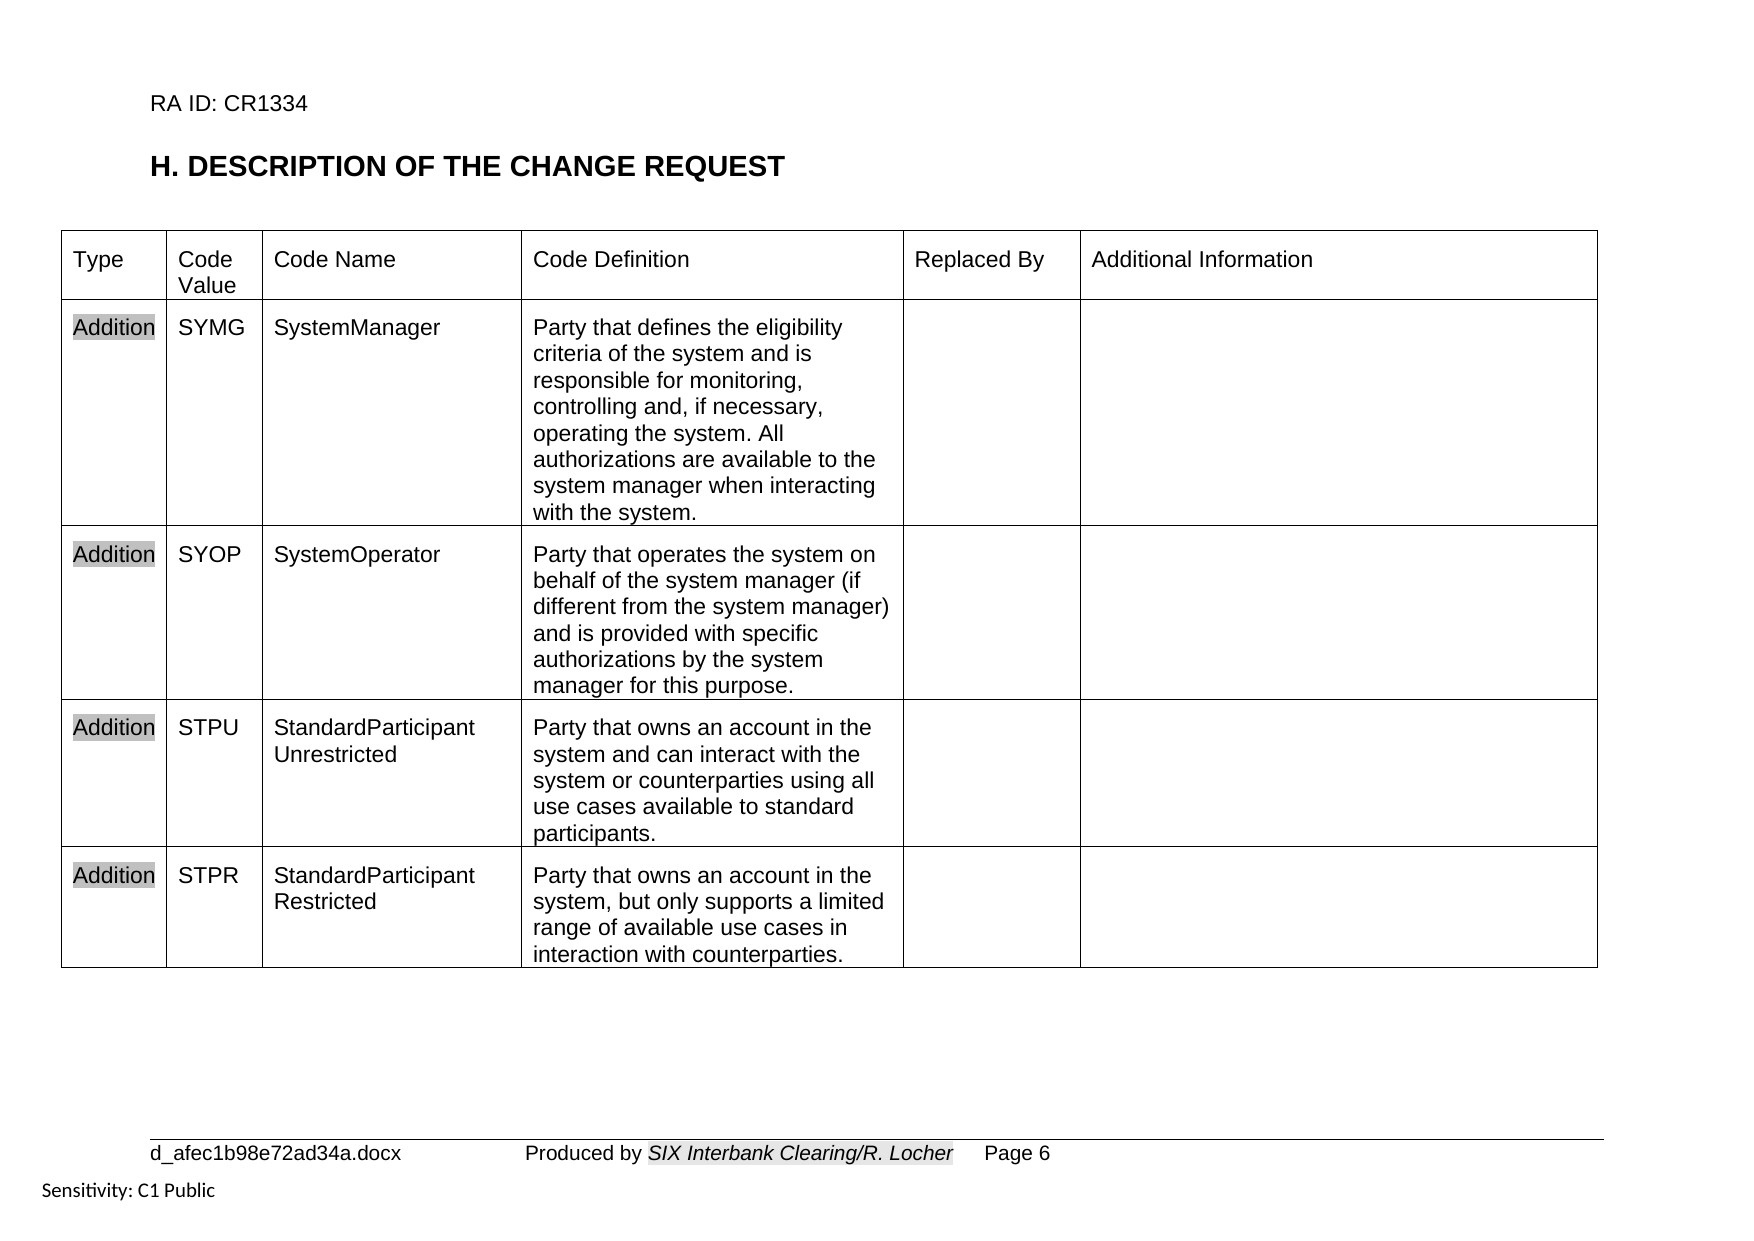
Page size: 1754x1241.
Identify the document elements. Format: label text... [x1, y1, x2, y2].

table_cell [904, 526, 1080, 699]
table_cell Party that owns an account in the system, but only supports a limited range of available use cases in interaction with counterparties. [522, 847, 903, 967]
table_cell Addition [62, 526, 166, 699]
table_header Code Name [263, 231, 521, 298]
table_cell [1081, 700, 1597, 846]
table_header Replaced By [904, 231, 1080, 298]
table_cell Party that owns an account in the system and can interact with the system or counterparties using all use cases available to standard participants. [522, 700, 903, 846]
table_cell [1081, 300, 1597, 525]
table_cell Addition [62, 300, 166, 525]
table_cell STPR [167, 847, 262, 967]
table_header Code Definition [522, 231, 903, 298]
table_cell SYOP [167, 526, 262, 699]
table_cell SystemOperator [263, 526, 521, 699]
table_cell StandardParticipant Restricted [263, 847, 521, 967]
table_cell SYMG [167, 300, 262, 525]
table_cell Party that defines the eligibility criteria of the system and is responsible for monitoring, controlling and, if necessary, operating the system. All authorizations are available to the system manager when interacting with the system. [522, 300, 903, 525]
table_cell SystemManager [263, 300, 521, 525]
table_cell STPU [167, 700, 262, 846]
table_header Additional Information [1081, 231, 1597, 298]
table_cell [904, 700, 1080, 846]
table_cell [904, 300, 1080, 525]
table_header Code Value [167, 231, 262, 298]
table_cell Addition [62, 700, 166, 846]
subtitle DESCRIPTION OF THE CHANGE REQUEST [150, 149, 1604, 183]
table_cell StandardParticipant Unrestricted [263, 700, 521, 846]
table_cell [904, 847, 1080, 967]
table_cell [1081, 847, 1597, 967]
table_header Type [62, 231, 166, 298]
table_cell Party that operates the system on behalf of the system manager (if different from the system manager) and is provided with specific authorizations by the system manager for this purpose. [522, 526, 903, 699]
table_cell Addition [62, 847, 166, 967]
table_cell [1081, 526, 1597, 699]
